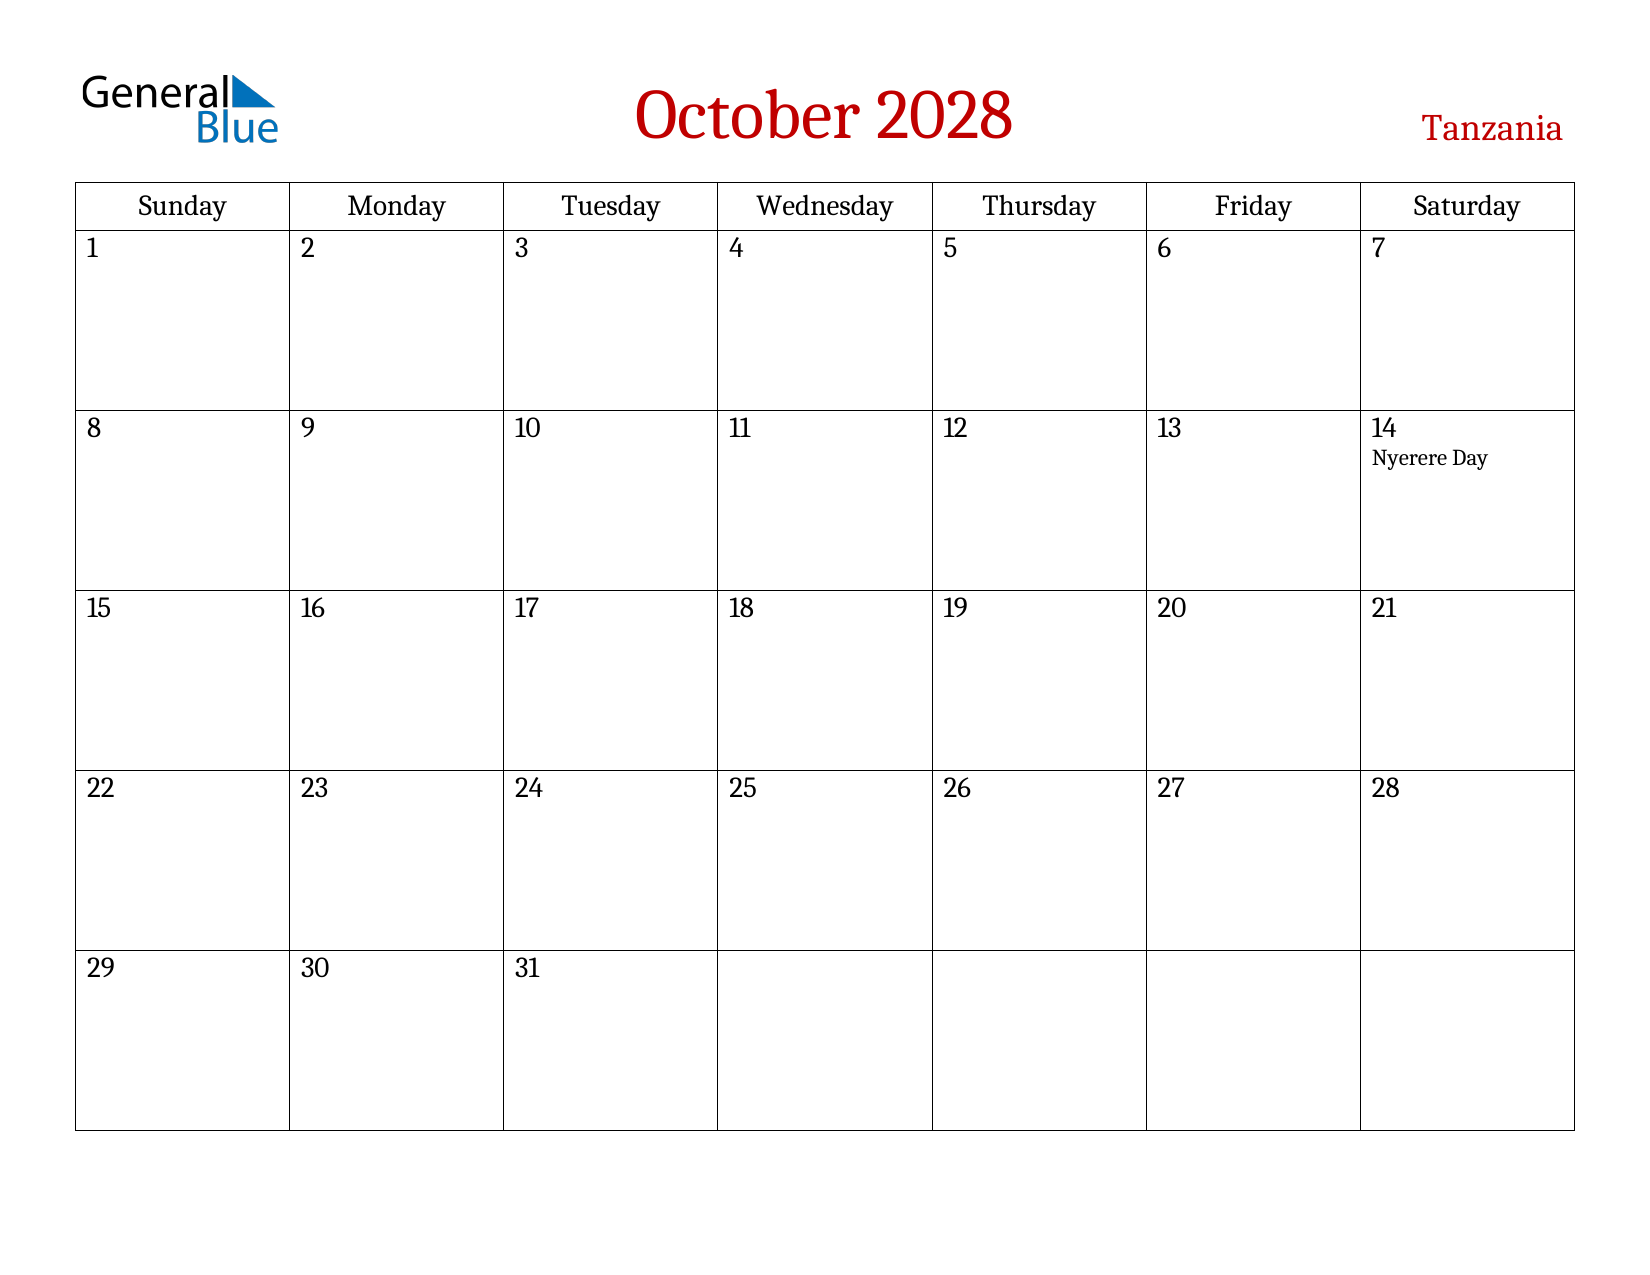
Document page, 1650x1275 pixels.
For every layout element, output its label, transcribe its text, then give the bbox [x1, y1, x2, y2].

table_cell [1147, 985, 1360, 1130]
table_cell 31 [504, 951, 717, 985]
table_cell [933, 805, 1146, 950]
table_cell [76, 445, 289, 590]
table_cell 4 [718, 231, 932, 264]
table_cell [290, 985, 503, 1130]
table_cell Nyerere Day [1361, 445, 1574, 590]
table_cell Friday [1147, 183, 1360, 230]
table_cell [1361, 805, 1574, 950]
table_cell [933, 445, 1146, 590]
table_header [76, 75, 503, 182]
table_cell 3 [504, 231, 717, 264]
table_cell [76, 805, 289, 950]
table_cell 24 [504, 771, 717, 805]
table_cell [504, 445, 717, 590]
table_cell 19 [933, 591, 1146, 625]
table_cell 23 [290, 771, 503, 805]
table_cell 2 [290, 231, 503, 264]
table_cell [718, 951, 932, 985]
table_cell Monday [290, 183, 503, 230]
table_cell [290, 445, 503, 590]
table_cell Tuesday [504, 183, 717, 230]
table_cell [933, 625, 1146, 770]
table_cell Saturday [1361, 183, 1574, 230]
table_cell 6 [1147, 231, 1360, 264]
table_cell [504, 805, 717, 950]
table_cell [1361, 951, 1574, 985]
table_cell [76, 985, 289, 1130]
table_cell [1147, 625, 1360, 770]
table_cell [718, 805, 932, 950]
table_cell 25 [718, 771, 932, 805]
table_cell 11 [718, 411, 932, 444]
table_cell 15 [76, 591, 289, 625]
table_cell 5 [933, 231, 1146, 264]
table_cell 8 [76, 411, 289, 444]
table_cell [1147, 805, 1360, 950]
table_cell [290, 265, 503, 410]
table_cell 29 [76, 951, 289, 985]
table_cell [1361, 625, 1574, 770]
table_cell [290, 805, 503, 950]
table_cell 20 [1147, 591, 1360, 625]
table_cell 17 [504, 591, 717, 625]
table_cell 14 [1361, 411, 1574, 444]
table_cell [1147, 445, 1360, 590]
picture [82, 75, 278, 143]
table_cell [1147, 951, 1360, 985]
table_cell 18 [718, 591, 932, 625]
table_cell [504, 265, 717, 410]
table_cell [504, 625, 717, 770]
table_cell Wednesday [718, 183, 932, 230]
table_cell [1361, 265, 1574, 410]
table_cell [933, 951, 1146, 985]
table_cell [76, 265, 289, 410]
table_cell [718, 985, 932, 1130]
table_cell [718, 445, 932, 590]
table_cell [1361, 985, 1574, 1130]
table_cell 13 [1147, 411, 1360, 444]
table_cell 16 [290, 591, 503, 625]
table_cell [933, 265, 1146, 410]
table_cell [1147, 265, 1360, 410]
table_cell 10 [504, 411, 717, 444]
table_cell 7 [1361, 231, 1574, 264]
table_cell [718, 625, 932, 770]
table_cell 9 [290, 411, 503, 444]
table_cell Thursday [933, 183, 1146, 230]
table_cell 22 [76, 771, 289, 805]
table_cell 27 [1147, 771, 1360, 805]
table_cell 28 [1361, 771, 1574, 805]
table_cell [290, 625, 503, 770]
table_cell 30 [290, 951, 503, 985]
table_header October 2028 [504, 75, 1146, 182]
table_cell [504, 985, 717, 1130]
table_cell [718, 265, 932, 410]
table_cell 12 [933, 411, 1146, 444]
table_cell 26 [933, 771, 1146, 805]
table_cell [933, 985, 1146, 1130]
table_header Tanzania [1146, 75, 1574, 182]
table_cell 1 [76, 231, 289, 264]
table_cell 21 [1361, 591, 1574, 625]
table_cell [76, 625, 289, 770]
table_cell Sunday [76, 183, 289, 230]
